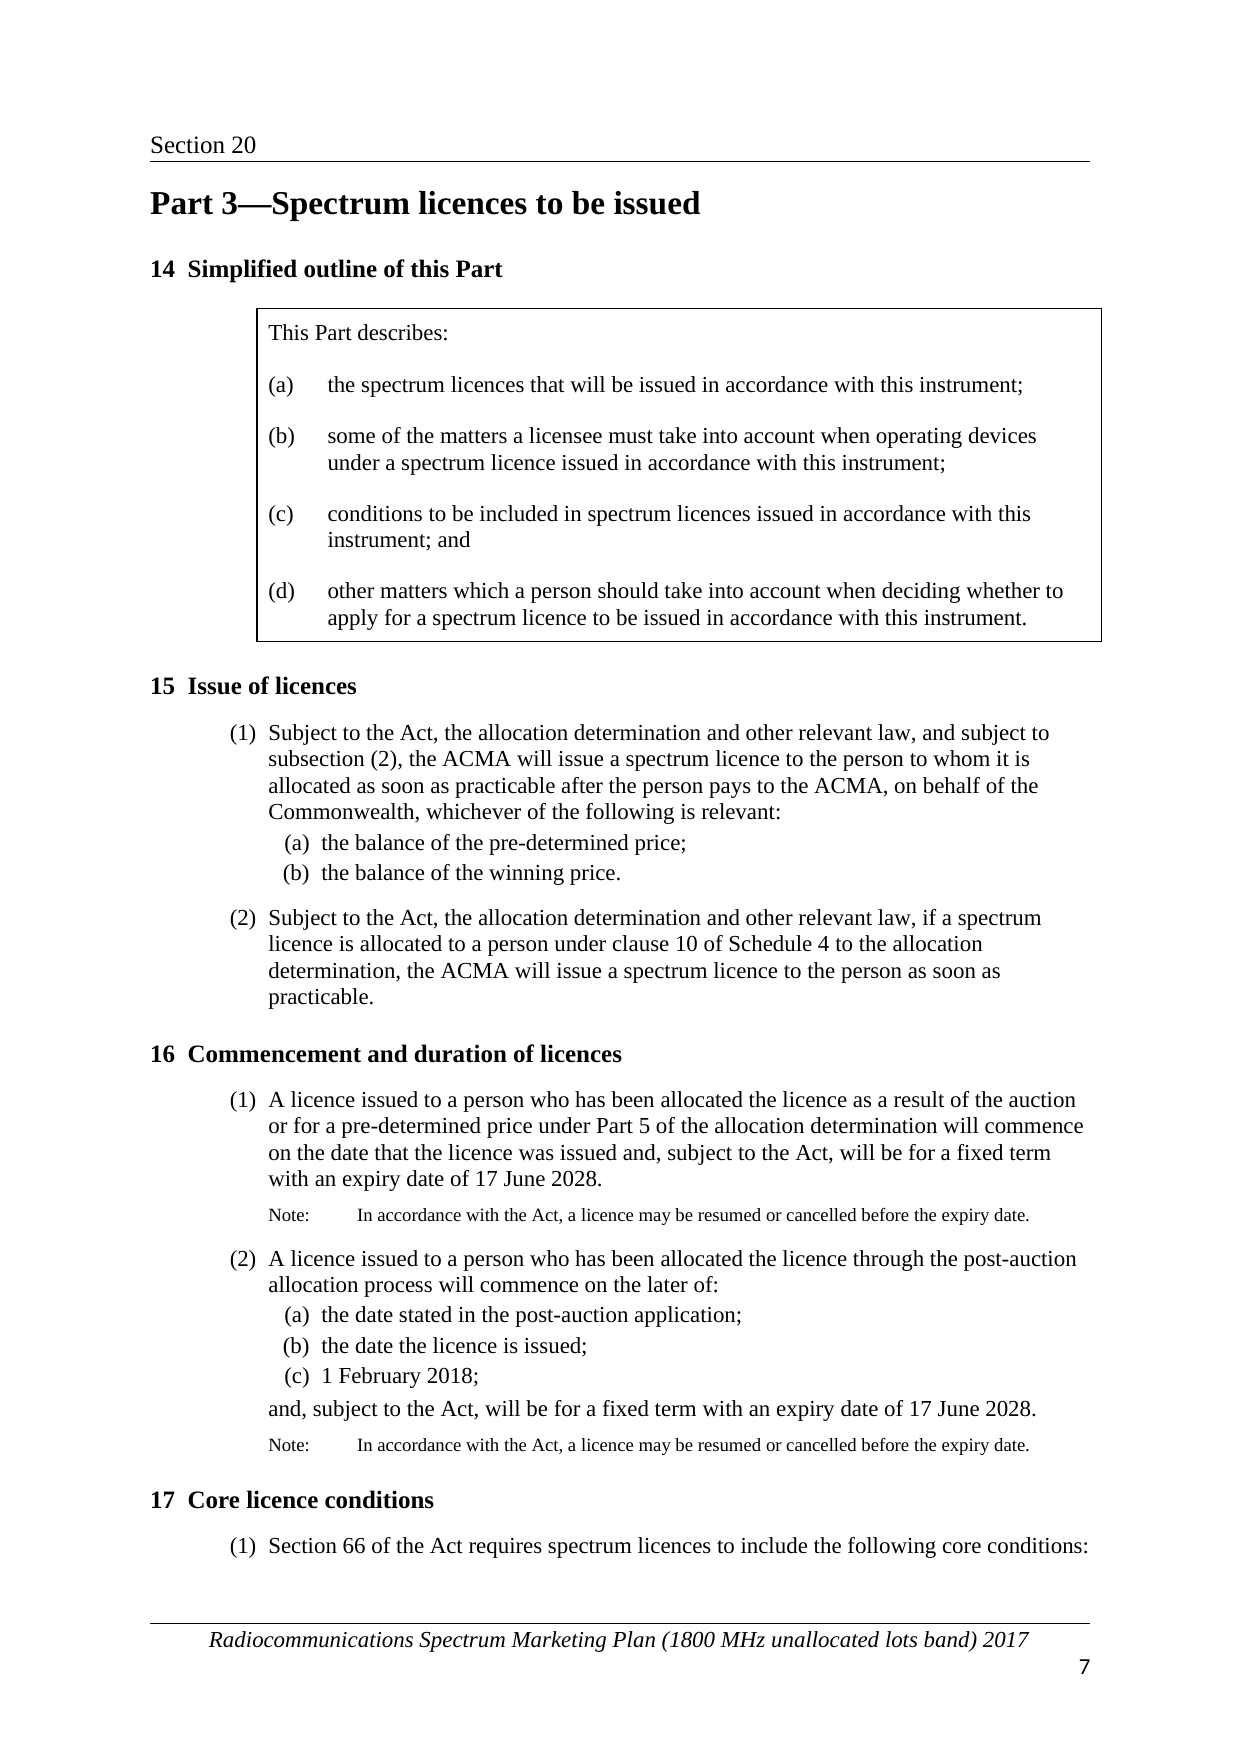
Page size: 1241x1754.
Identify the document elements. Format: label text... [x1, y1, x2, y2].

text (a) the balance of the pre-determined price; [150, 828, 1090, 855]
text (1) A licence issued to a person who has been allocated the licence as a result of the auction or for a pre-determined price under Part 5 of the allocation determination will commence on the date that the licence was issued and, subject to the Act, will be for a fixed term with an expiry date of 17 June 2028. [150, 1086, 1090, 1192]
text Note: In accordance with the Act, a licence may be resumed or cancelled before the expiry date. [268, 1434, 1090, 1456]
text (a) the date stated in the post-auction application; [150, 1302, 1090, 1328]
text and, subject to the Act, will be for a fixed term with an expiry date of 17 June 2028. [150, 1395, 1090, 1422]
text Part 3—Spectrum licences to be issued [150, 183, 1090, 222]
text (c) 1 February 2018; [150, 1363, 1090, 1389]
text Note: In accordance with the Act, a licence may be resumed or cancelled before the expiry date. [268, 1204, 1090, 1226]
text 17 Core licence conditions [150, 1485, 1090, 1514]
text (b) some of the matters a licensee must take into account when operating devices under a spectrum licence issued in accordance with this instrument; [258, 410, 1101, 475]
text (b) the balance of the winning price. [150, 859, 1090, 885]
text 15 Issue of licences [150, 671, 1090, 700]
text (2) A licence issued to a person who has been allocated the licence through the post-auction allocation process will commence on the later of: [150, 1245, 1090, 1297]
text (2) Subject to the Act, the allocation determination and other relevant law, if a spectrum licence is allocated to a person under clause 10 of Schedule 4 to the allocation determination, the ACMA will issue a spectrum licence to the person as soon as practicable. [150, 904, 1090, 1009]
text (1) Section 66 of the Act requires spectrum licences to include the following core conditions: [150, 1532, 1090, 1559]
text 16 Commencement and duration of licences [150, 1039, 1090, 1067]
text (d) other matters which a person should take into account when deciding whether to apply for a spectrum licence to be issued in accordance with this instrument. [258, 566, 1101, 641]
text This Part describes: [258, 309, 1101, 346]
text (c) conditions to be included in spectrum licences issued in accordance with this instrument; and [258, 488, 1101, 553]
text (a) the spectrum licences that will be issued in accordance with this instrument; [258, 359, 1101, 397]
text (b) the date the licence is issued; [150, 1332, 1090, 1358]
text (1) Subject to the Act, the allocation determination and other relevant law, and subject to subsection (2), the ACMA will issue a spectrum licence to the person to whom it is allocated as soon as practicable after the person pays to the ACMA, on behalf of the Commonwealth, whichever of the following is relevant: [150, 719, 1090, 824]
text 14 Simplified outline of this Part [150, 254, 1090, 282]
